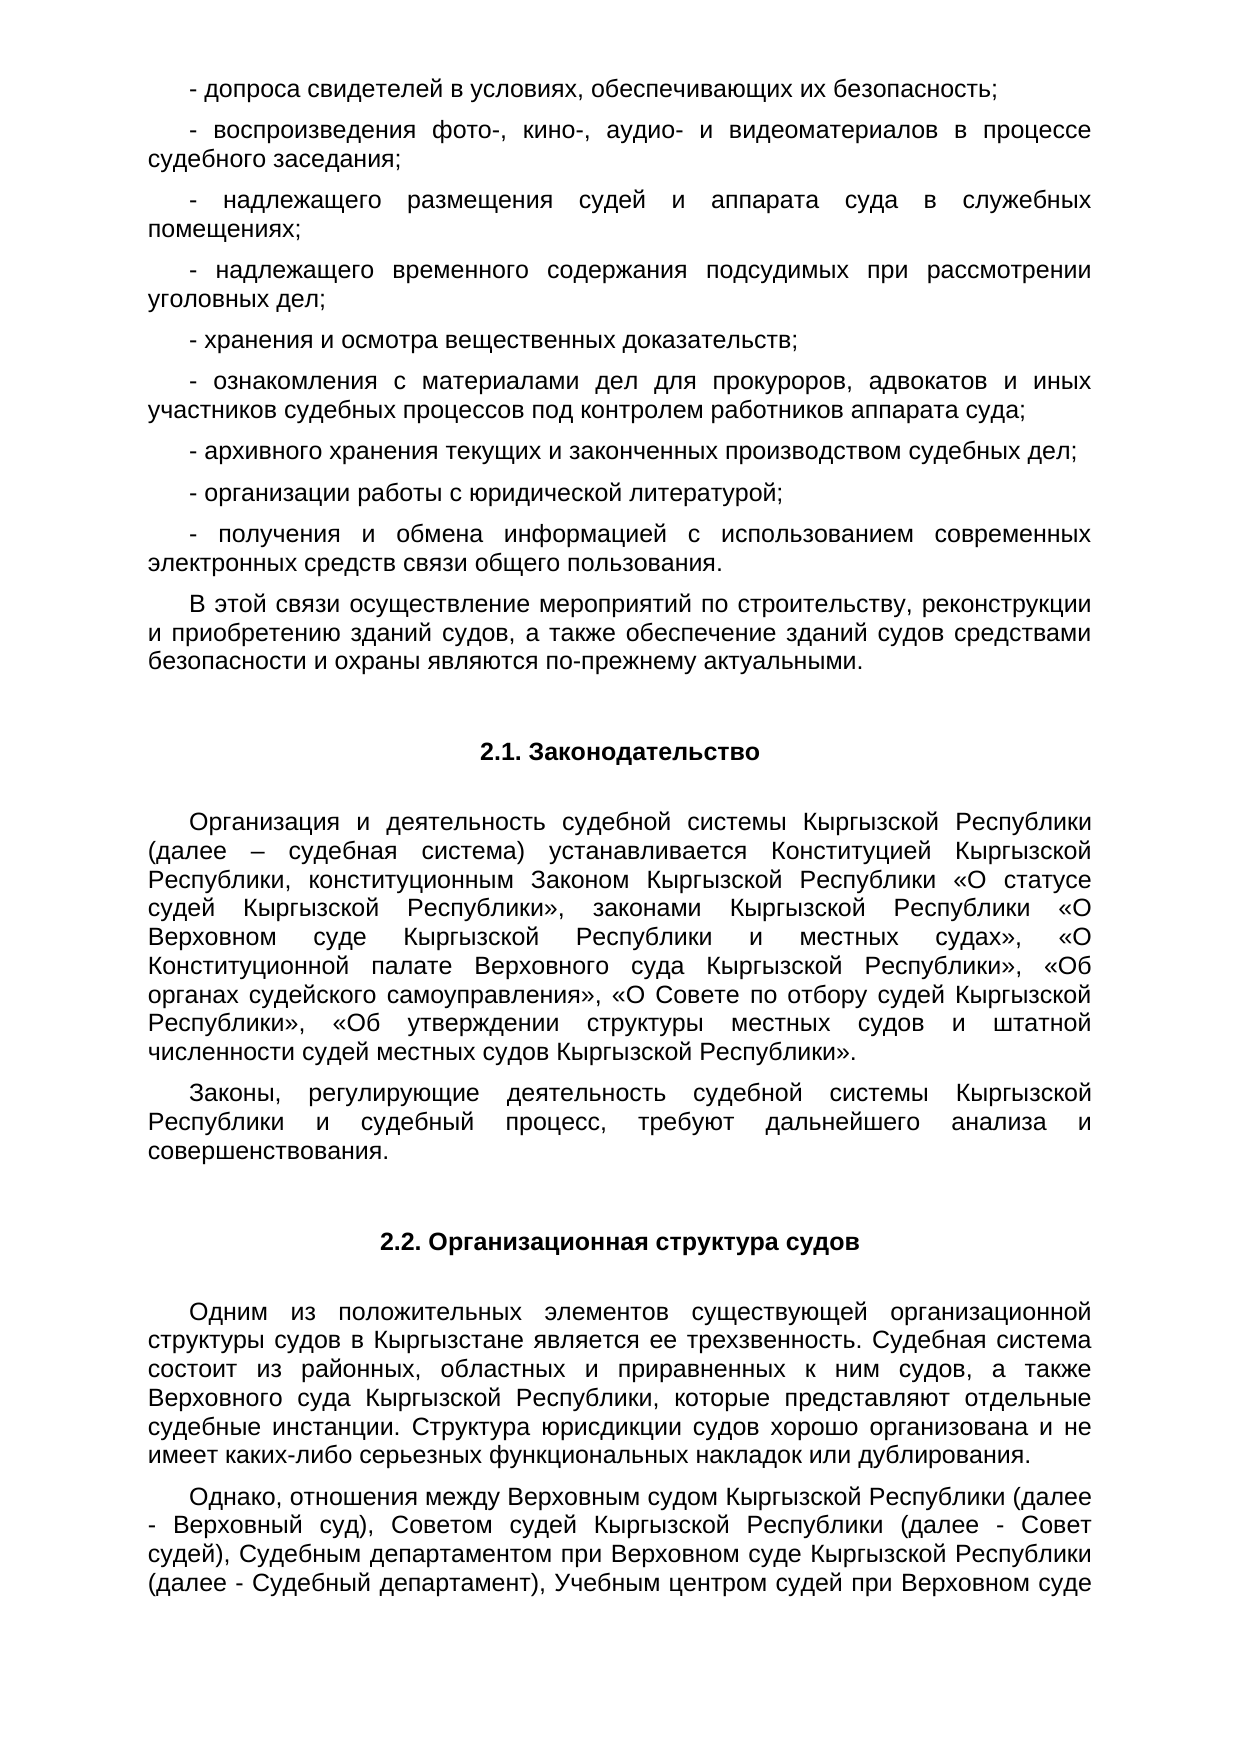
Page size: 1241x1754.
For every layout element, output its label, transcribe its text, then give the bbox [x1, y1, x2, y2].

text 2.2. Организационная структура судов [148, 1227, 1093, 1255]
text Организация и деятельность судебной системы Кыргызской Республики (далее – судебная система) устанавливается Конституцией Кыргызской Республики, конституционным Законом Кыргызской Республики «О статусе судей Кыргызской Республики», законами Кыргызской Республики «О Верховном суде Кыргызской Республики и местных судах», «О Конституционной палате Верховного суда Кыргызской Республики», «Об органах судейского самоуправления», «О Совете по отбору судей Кыргызской Республики», «Об утверждении структуры местных судов и штатной численности судей местных судов Кыргызской Республики». [148, 807, 1093, 1066]
text 2.1. Законодательство [148, 737, 1093, 766]
text - надлежащего временного содержания подсудимых при рассмотрении уголовных дел; [148, 255, 1093, 312]
text - хранения и осмотра вещественных доказательств; [148, 325, 1093, 354]
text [148, 1482, 1093, 1597]
text - ознакомления с материалами дел для прокуроров, адвокатов и иных участников судебных процессов под контролем работников аппарата суда; [148, 366, 1093, 424]
text - воспроизведения фото-, кино-, аудио- и видеоматериалов в процессе судебного заседания; [148, 115, 1093, 172]
text - допроса свидетелей в условиях, обеспечивающих их безопасность; [148, 74, 1093, 102]
text В этой связи осуществление мероприятий по строительству, реконструкции и приобретению зданий судов, а также обеспечение зданий судов средствами безопасности и охраны являются по-прежнему актуальными. [148, 589, 1093, 675]
text Одним из положительных элементов существующей организационной структуры судов в Кыргызстане является ее трехзвенность. Судебная система состоит из районных, областных и приравненных к ним судов, а также Верховного суда Кыргызской Республики, которые представляют отдельные судебные инстанции. Структура юрисдикции судов хорошо организована и не имеет каких-либо серьезных функциональных накладок или дублирования. [148, 1297, 1093, 1469]
text Законы, регулирующие деятельность судебной системы Кыргызской Республики и судебный процесс, требуют дальнейшего анализа и совершенствования. [148, 1078, 1093, 1164]
text - надлежащего размещения судей и аппарата суда в служебных помещениях; [148, 185, 1093, 242]
text - получения и обмена информацией с использованием современных электронных средств связи общего пользования. [148, 519, 1093, 576]
text - организации работы с юридической литературой; [148, 477, 1093, 506]
text - архивного хранения текущих и законченных производством судебных дел; [148, 436, 1093, 465]
